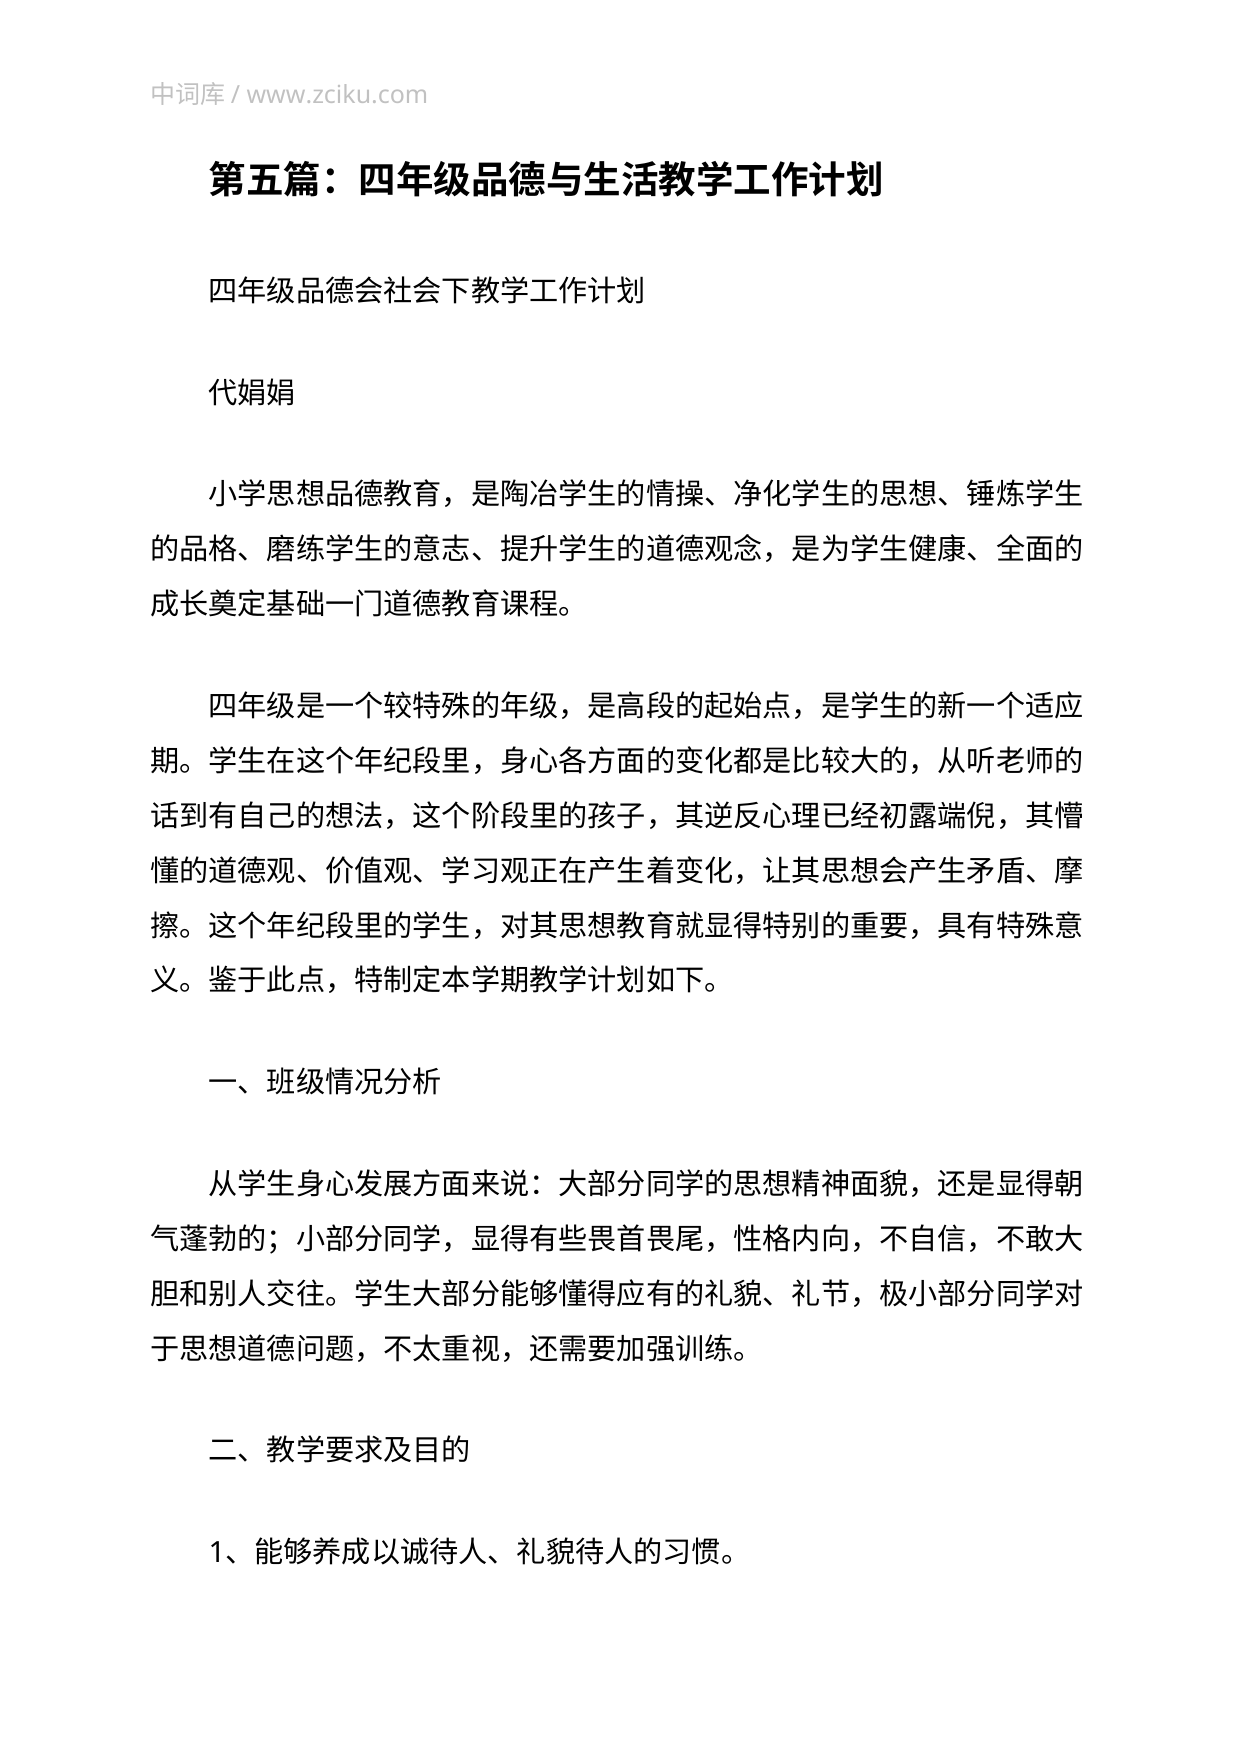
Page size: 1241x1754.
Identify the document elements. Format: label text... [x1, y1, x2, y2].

text 小学思想品德教育，是陶冶学生的情操、净化学生的思想、锤炼学生的品格、磨练学生的意志、提升学生的道德观念，是为学生健康、全面的成长奠定基础一门道德教育课程。 [150, 471, 1090, 623]
text 四年级是一个较特殊的年级，是高段的起始点，是学生的新一个适应期。学生在这个年纪段里，身心各方面的变化都是比较大的，从听老师的话到有自己的想法，这个阶段里的孩子，其逆反心理已经初露端倪，其懵懂的道德观、价值观、学习观正在产生着变化，让其思想会产生矛盾、摩擦。这个年纪段里的学生，对其思想教育就显得特别的重要，具有特殊意义。鉴于此点，特制定本学期教学计划如下。 [150, 682, 1090, 999]
text 代娟娟 [150, 369, 1090, 411]
text 四年级品德会社会下教学工作计划 [150, 267, 1090, 310]
text 1、能够养成以诚待人、礼貌待人的习惯。 [150, 1529, 1090, 1571]
text 第五篇：四年级品德与生活教学工作计划 [150, 150, 1090, 204]
text 一、班级情况分析 [150, 1059, 1090, 1101]
text 二、教学要求及目的 [150, 1427, 1090, 1469]
text 从学生身心发展方面来说：大部分同学的思想精神面貌，还是显得朝气蓬勃的；小部分同学，显得有些畏首畏尾，性格内向，不自信，不敢大胆和别人交往。学生大部分能够懂得应有的礼貌、礼节，极小部分同学对于思想道德问题，不太重视，还需要加强训练。 [150, 1161, 1090, 1367]
